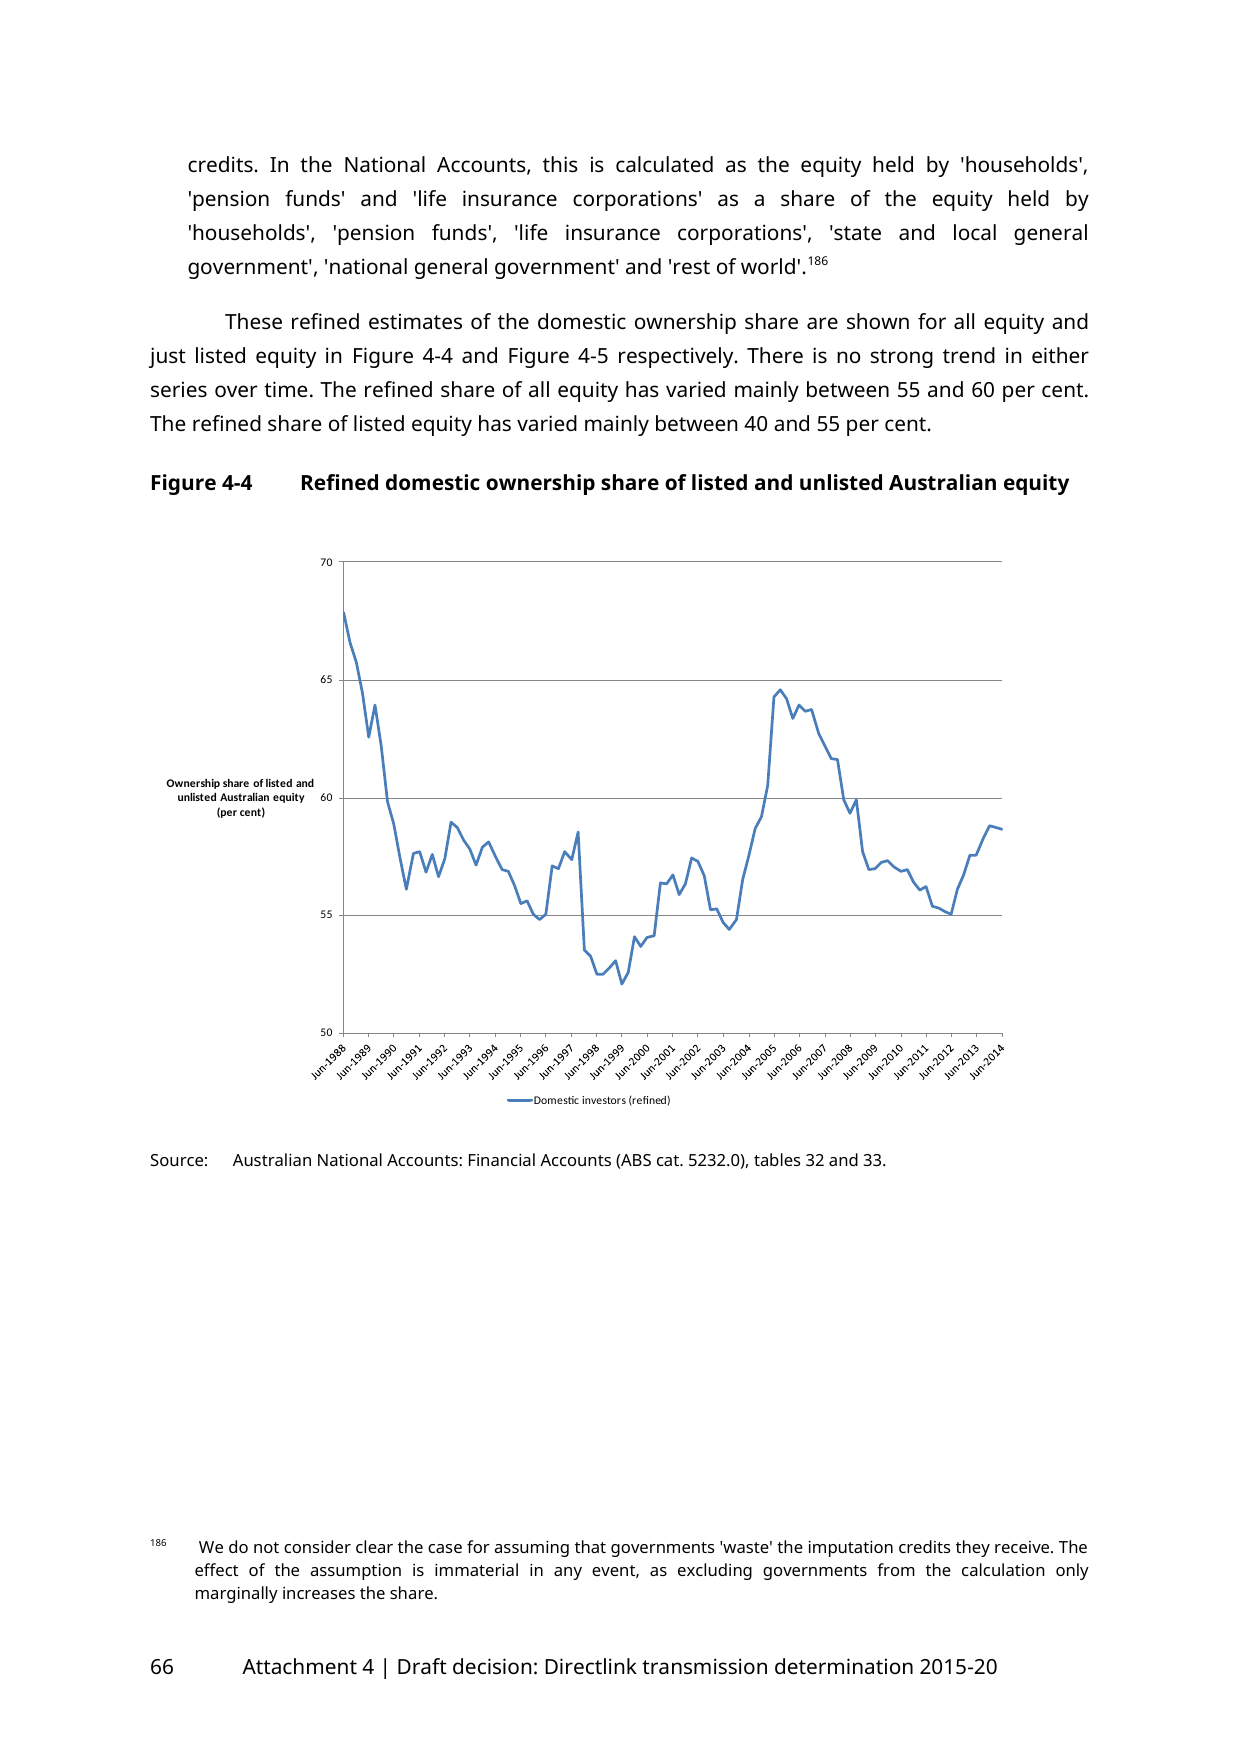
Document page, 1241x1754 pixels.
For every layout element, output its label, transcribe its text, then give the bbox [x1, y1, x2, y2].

text Source: Australian National Accounts: Financial Accounts (ABS cat. 5232.0), tables 32 and 33. [150, 1148, 1090, 1171]
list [150, 150, 1090, 281]
text These refined estimates of the domestic ownership share are shown for all equity and just listed equity in figure 4-4 and figure 4-5 respectively. There is no strong trend in either series over time. The refined share of all equity has varied mainly between 55 and 60 per cent. The refined share of listed equity has varied mainly between 40 and 55 per cent. [150, 307, 1090, 438]
